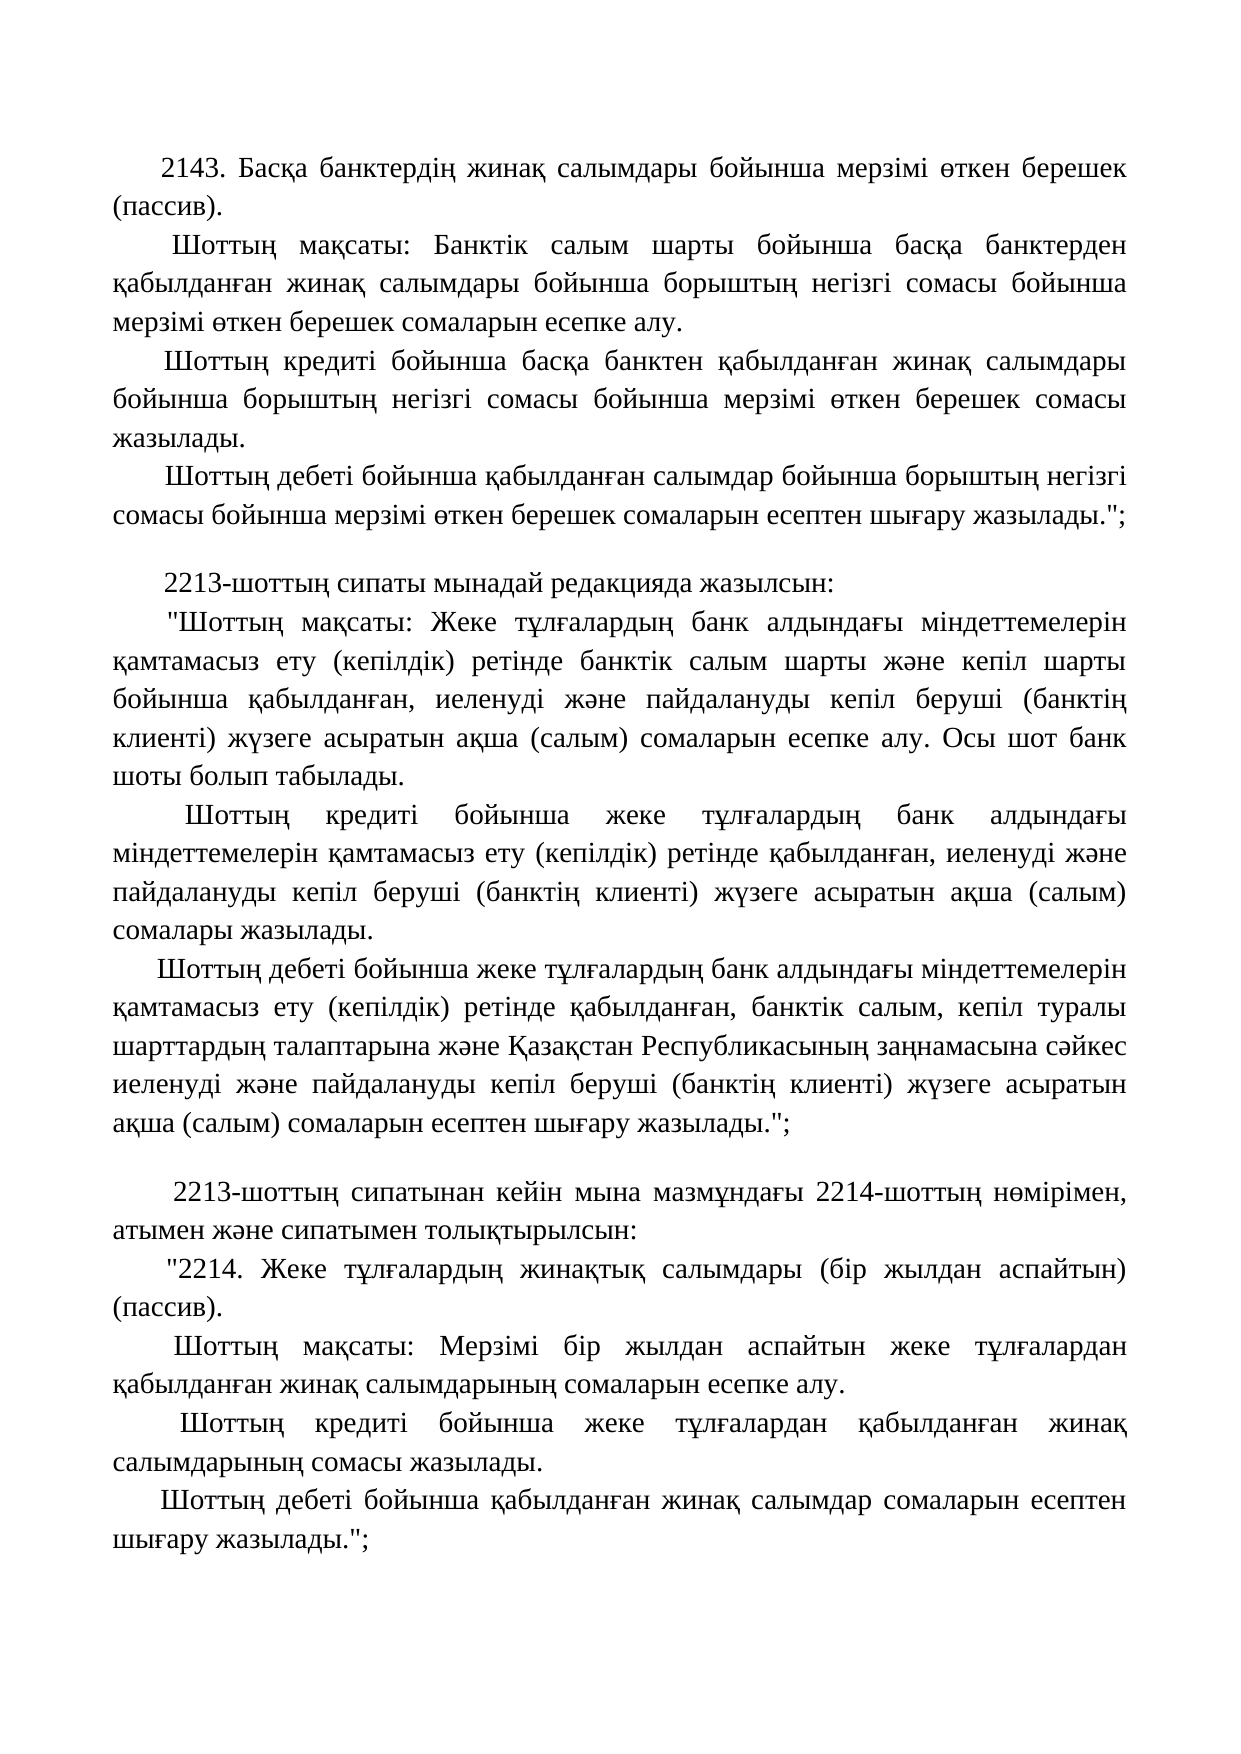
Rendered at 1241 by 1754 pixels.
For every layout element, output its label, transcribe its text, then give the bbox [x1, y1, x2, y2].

text "2214. Жеке тұлғалардың жинақтық салымдары (бір жылдан аспайтын) (пассив). [112, 1251, 1128, 1323]
text Шоттың дебеті бойынша қабылданған жинақ салымдар сомаларын есептен шығару жазылады."; [112, 1482, 1128, 1554]
text Шоттың дебеті бойынша жеке тұлғалардың банк алдындағы міндеттемелерін қамтамасыз ету (кепілдік) ретінде қабылданған, банктік салым, кепіл туралы шарттардың талаптарына және Қазақстан Республикасының заңнамасына сәйкес иеленуді және пайдалануды кепіл беруші (банктің клиенті) жүзеге асыратын ақша (салым) сомаларын есептен шығару жазылады."; [112, 951, 1128, 1139]
text 2213-шоттың сипатынан кейін мына мазмұндағы 2214-шоттың нөмірімен, атымен және сипатымен толықтырылсын: [112, 1174, 1128, 1246]
text Шоттың кредиті бойынша басқа банктен қабылданған жинақ салымдары бойынша борыштың негізгі сомасы бойынша мерзімі өткен берешек сомасы жазылады. [112, 343, 1128, 453]
text Шоттың мақсаты: Банктік салым шарты бойынша басқа банктерден қабылданған жинақ салымдары бойынша борыштың негізгі сомасы бойынша мерзімі өткен берешек сомаларын есепке алу. [112, 227, 1128, 338]
text Шоттың мақсаты: Мерзімі бір жылдан аспайтын жеке тұлғалардан қабылданған жинақ салымдарының сомаларын есепке алу. [112, 1328, 1128, 1400]
text 2213-шоттың сипаты мынадай редакцияда жазылсын: [112, 566, 1128, 599]
text "Шоттың мақсаты: Жеке тұлғалардың банк алдындағы міндеттемелерін қамтамасыз ету (кепілдік) ретінде банктік салым шарты және кепіл шарты бойынша қабылданған, иеленуді және пайдалануды кепіл беруші (банктің клиенті) жүзеге асыратын ақша (салым) сомаларын есепке алу. Осы шот банк шоты болып табылады. [112, 604, 1128, 792]
text Шоттың дебеті бойынша қабылданған салымдар бойынша борыштың негізгі сомасы бойынша мерзімі өткен берешек сомаларын есептен шығару жазылады."; [112, 458, 1128, 530]
text 2143. Басқа банктердің жинақ салымдары бойынша мерзімі өткен берешек (пассив). [112, 150, 1128, 222]
text Шоттың кредиті бойынша жеке тұлғалардың банк алдындағы міндеттемелерін қамтамасыз ету (кепілдік) ретінде қабылданған, иеленуді және пайдалануды кепіл беруші (банктің клиенті) жүзеге асыратын ақша (салым) сомалары жазылады. [112, 797, 1128, 946]
text Шоттың кредиті бойынша жеке тұлғалардан қабылданған жинақ салымдарының сомасы жазылады. [112, 1405, 1128, 1477]
